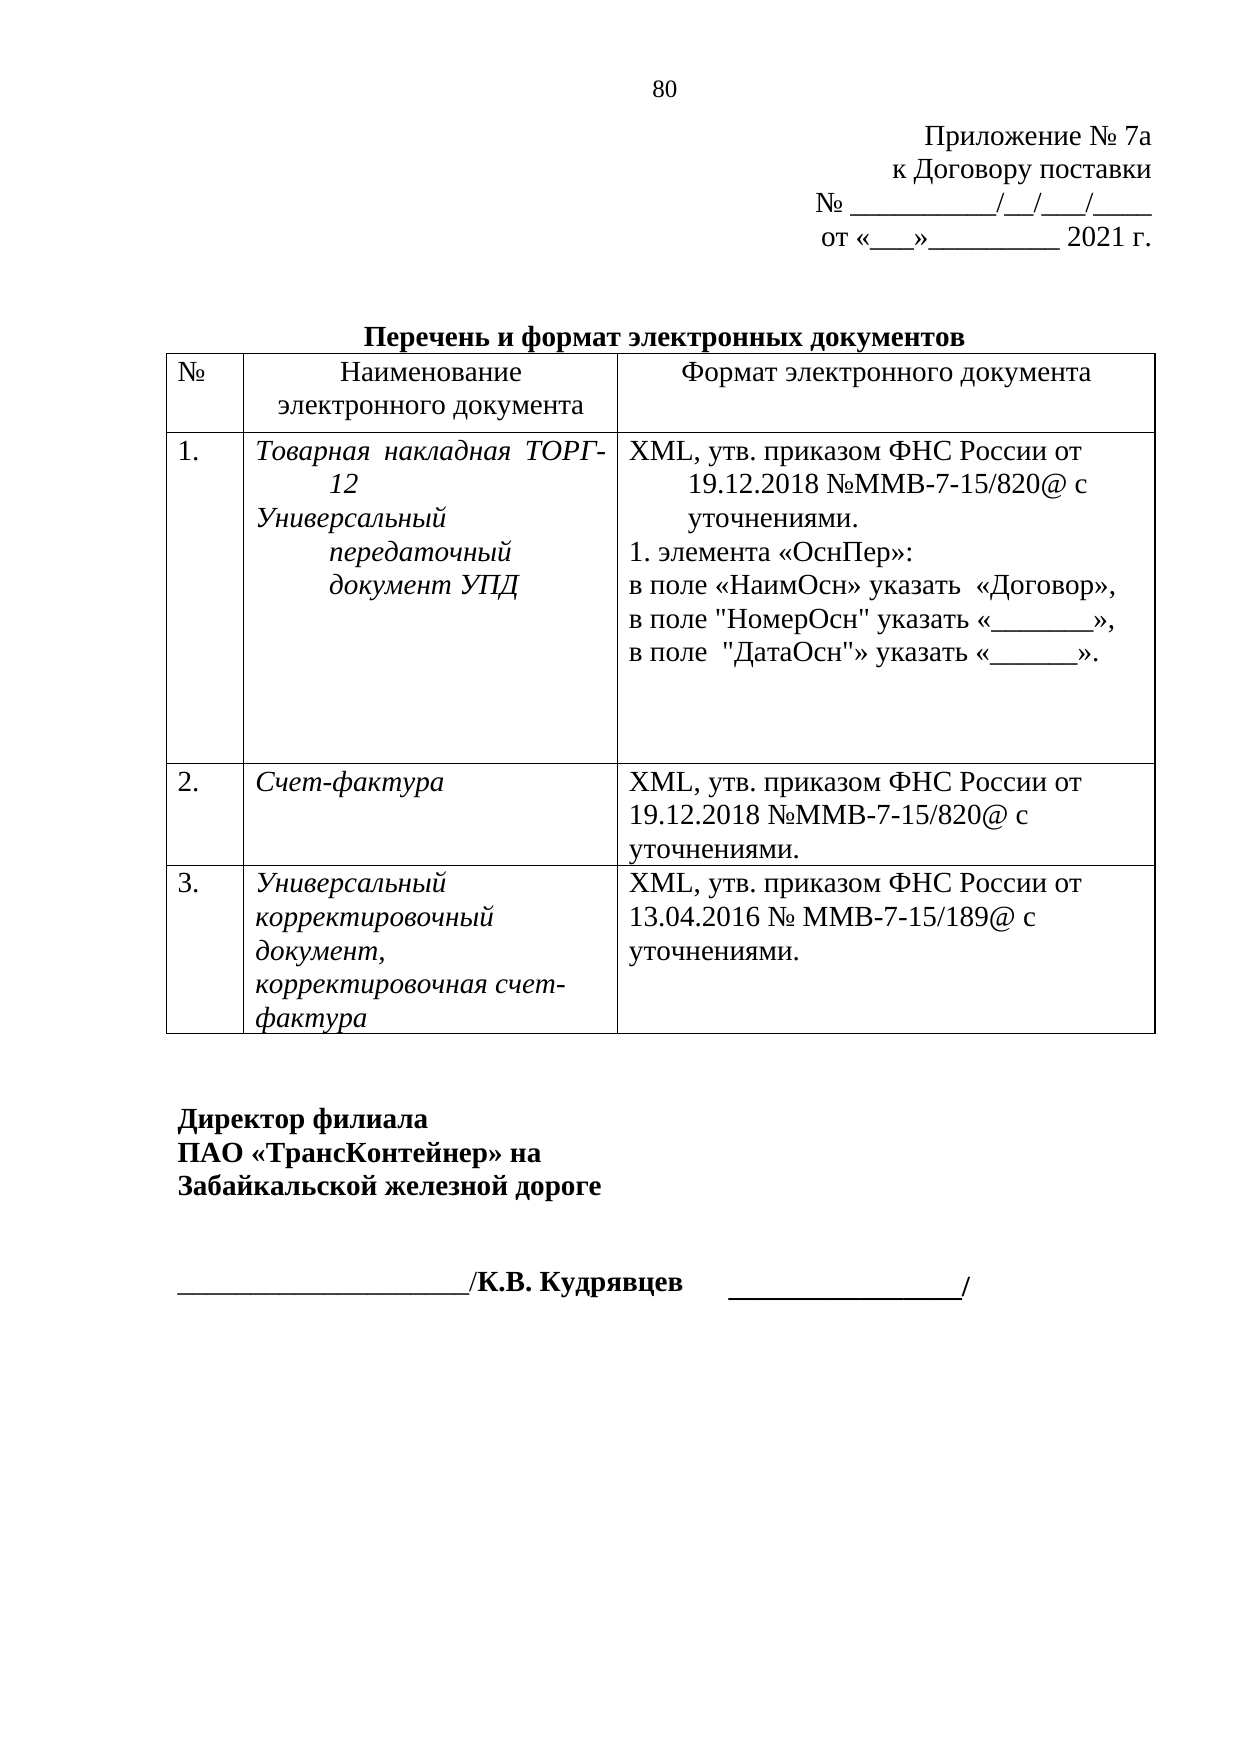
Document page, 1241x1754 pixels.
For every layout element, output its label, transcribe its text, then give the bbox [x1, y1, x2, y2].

table_cell Товарная накладная ТОРГ-12 Универсальный передаточный документ УПД [244, 433, 617, 763]
text Перечень и формат электронных документов [177, 319, 1152, 353]
table_cell XML, утв. приказом ФНС России от 13.04.2016 № ММВ-7-15/189@ с уточнениями. [618, 866, 1154, 1033]
text Приложение № 7а [177, 118, 1152, 152]
text от «___»_________ 2021 г. [177, 219, 1152, 252]
table_cell Счет-фактура [244, 764, 617, 864]
table_header Формат электронного документа [618, 354, 1154, 432]
table_cell ________________/ [717, 1034, 1151, 1336]
table_header № [167, 354, 243, 432]
table_cell 3. [167, 866, 243, 1033]
table_cell XML, утв. приказом ФНС России от 19.12.2018 №ММВ-7-15/820@ с уточнениями. [618, 764, 1154, 864]
table_cell Универсальный корректировочный документ, корректировочная счет-фактура [244, 866, 617, 1033]
text к Договору поставки [177, 152, 1152, 185]
table_cell 2. [167, 764, 243, 864]
table_header Наименование электронного документа [244, 354, 617, 432]
table_cell 1. [167, 433, 243, 763]
text № __________/__/___/____ [177, 185, 1152, 219]
table_cell XML, утв. приказом ФНС России от 19.12.2018 №ММВ-7-15/820@ с уточнениями. 1. элемента «ОснПер»: в поле «НаимОсн» указать «Договор», в поле "НомерОсн" указать «_______», в поле "ДатаОсн"» указать «______». [618, 433, 1154, 763]
table_cell Директор филиала ПАО «ТрансКонтейнер» на Забайкальской железной дороге ____________________/К.В. Кудрявцев [166, 1034, 717, 1336]
